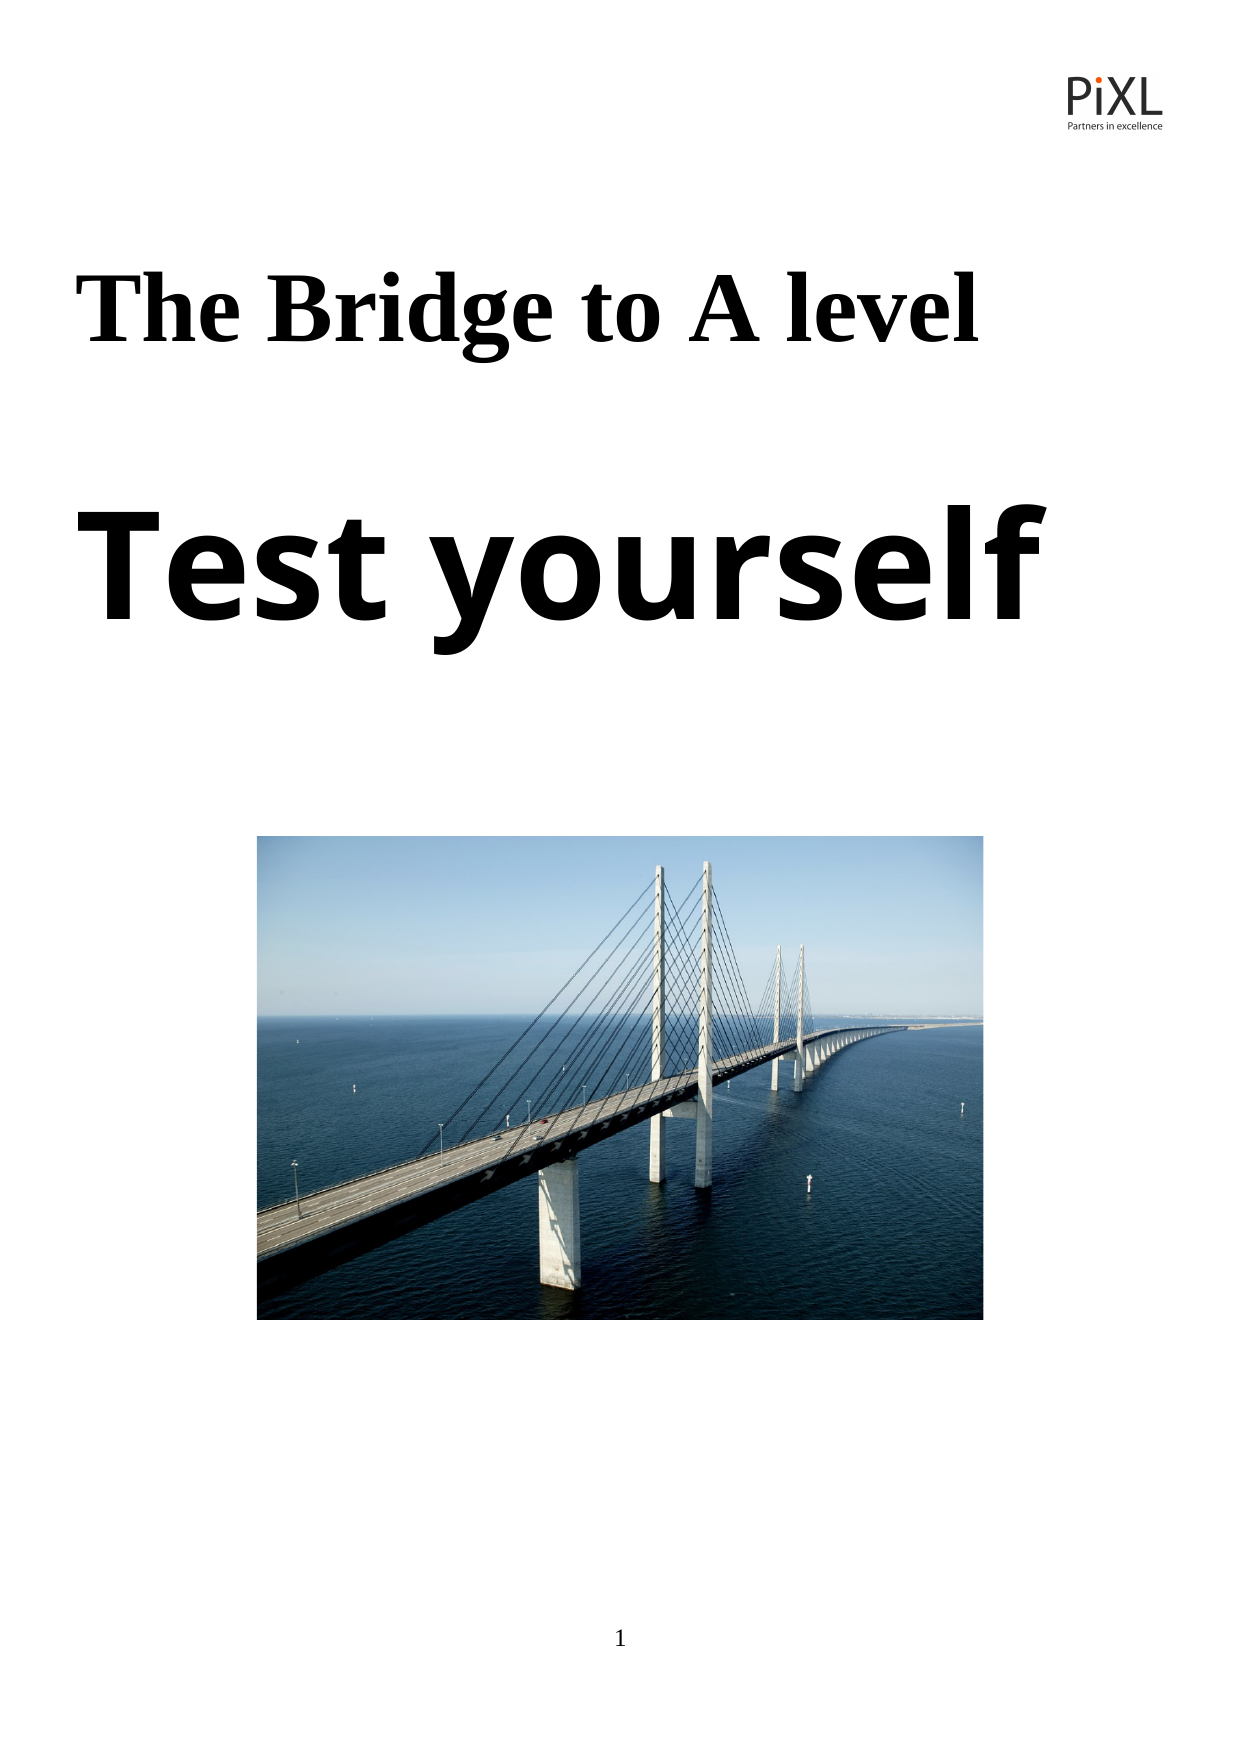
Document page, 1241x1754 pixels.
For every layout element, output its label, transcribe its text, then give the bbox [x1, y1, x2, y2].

text The Bridge to A level [75, 248, 1165, 363]
picture [1064, 73, 1166, 134]
picture [256, 836, 984, 1320]
text Test yourself [75, 459, 1165, 663]
